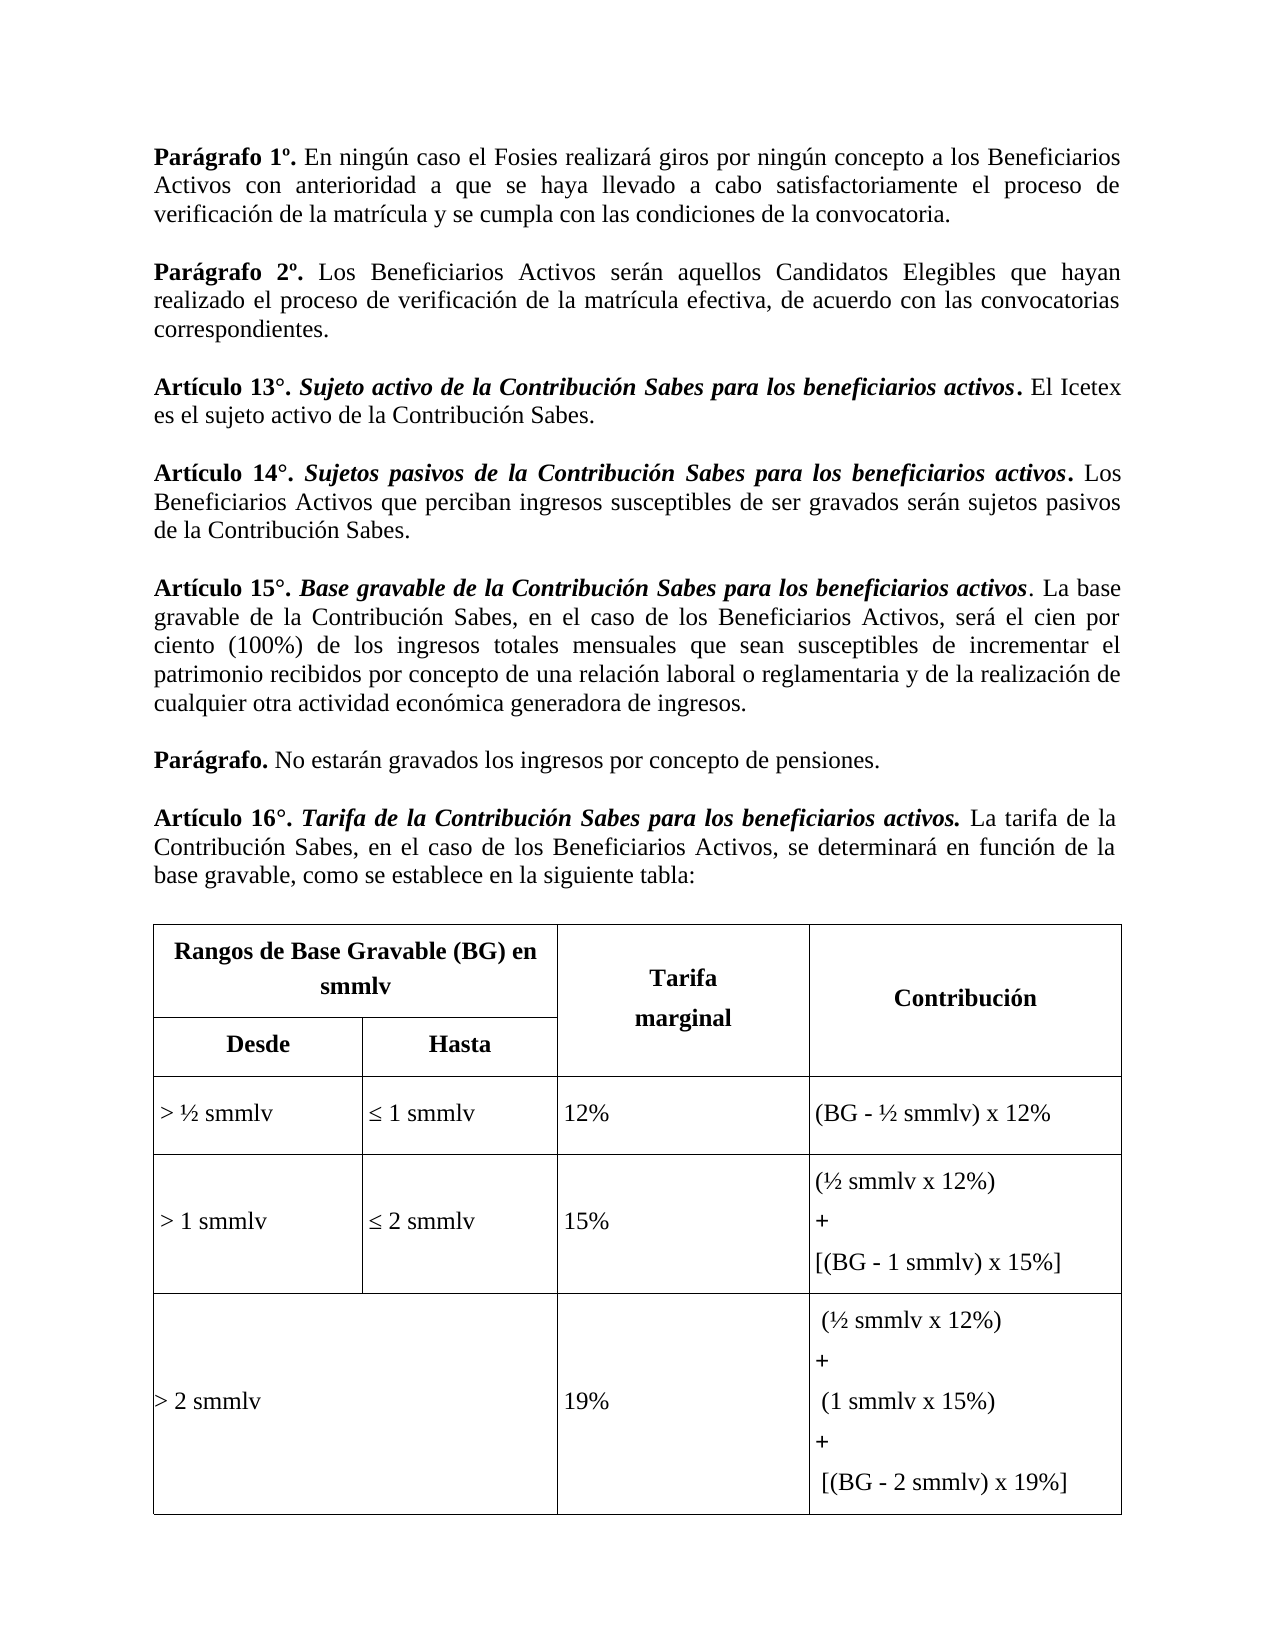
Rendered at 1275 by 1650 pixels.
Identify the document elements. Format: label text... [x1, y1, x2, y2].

table_cell > 1 smmlv [154, 1155, 362, 1293]
text Artículo 15°. Base gravable de la Contribución Sabes para los beneficiarios activos. La base gravable de la Contribución Sabes, en el caso de los Beneficiarios Activos, será el cien por ciento (100%) de los ingresos totales mensuales que sean susceptibles de incrementar el patrimonio recibidos por concepto de una relación laboral o reglamentaria y de la realización de cualquier otra actividad económica generadora de ingresos. [153, 573, 1121, 717]
text Parágrafo 2º. Los Beneficiarios Activos serán aquellos Candidatos Elegibles que hayan realizado el proceso de verificación de la matrícula efectiva, de acuerdo con las convocatorias correspondientes. [153, 257, 1121, 343]
table_cell (BG - ½ smmlv) x 12% [810, 1077, 1121, 1154]
table_header Tarifa marginal [558, 925, 809, 1076]
table_cell 12% [558, 1077, 809, 1154]
table_header Rangos de Base Gravable (BG) en smmlv [154, 925, 557, 1017]
text Parágrafo 1º. En ningún caso el Fosies realizará giros por ningún concepto a los Beneficiarios Activos con anterioridad a que se haya llevado a cabo satisfactoriamente el proceso de verificación de la matrícula y se cumpla con las condiciones de la convocatoria. [153, 142, 1121, 228]
text Artículo 13°. Sujeto activo de la Contribución Sabes para los beneficiarios activos. El Icetex es el sujeto activo de la Contribución Sabes. [153, 372, 1121, 429]
text Artículo 16°. Tarifa de la Contribución Sabes para los beneficiarios activos. La tarifa de la Contribución Sabes, en el caso de los Beneficiarios Activos, se determinará en función de la base gravable, como se establece en la siguiente tabla: [153, 803, 1116, 889]
table_cell ≤ 2 smmlv [363, 1155, 557, 1293]
table_cell > 2 smmlv [154, 1294, 557, 1514]
table_cell (½ smmlv x 12%) + [(BG - 1 smmlv) x 15%] [810, 1155, 1121, 1293]
text Parágrafo. No estarán gravados los ingresos por concepto de pensiones. [153, 746, 1121, 774]
table_cell > ½ smmlv [154, 1077, 362, 1154]
table_cell 19% [558, 1294, 809, 1514]
table_cell (½ smmlv x 12%) + (1 smmlv x 15%) + [(BG - 2 smmlv) x 19%] [810, 1294, 1121, 1514]
table_cell Desde [154, 1018, 362, 1076]
table_header Contribución [810, 925, 1121, 1076]
table_cell ≤ 1 smmlv [363, 1077, 557, 1154]
table_cell Hasta [363, 1018, 557, 1076]
table_cell 15% [558, 1155, 809, 1293]
text Artículo 14°. Sujetos pasivos de la Contribución Sabes para los beneficiarios activos. Los Beneficiarios Activos que perciban ingresos susceptibles de ser gravados serán sujetos pasivos de la Contribución Sabes. [153, 458, 1121, 544]
